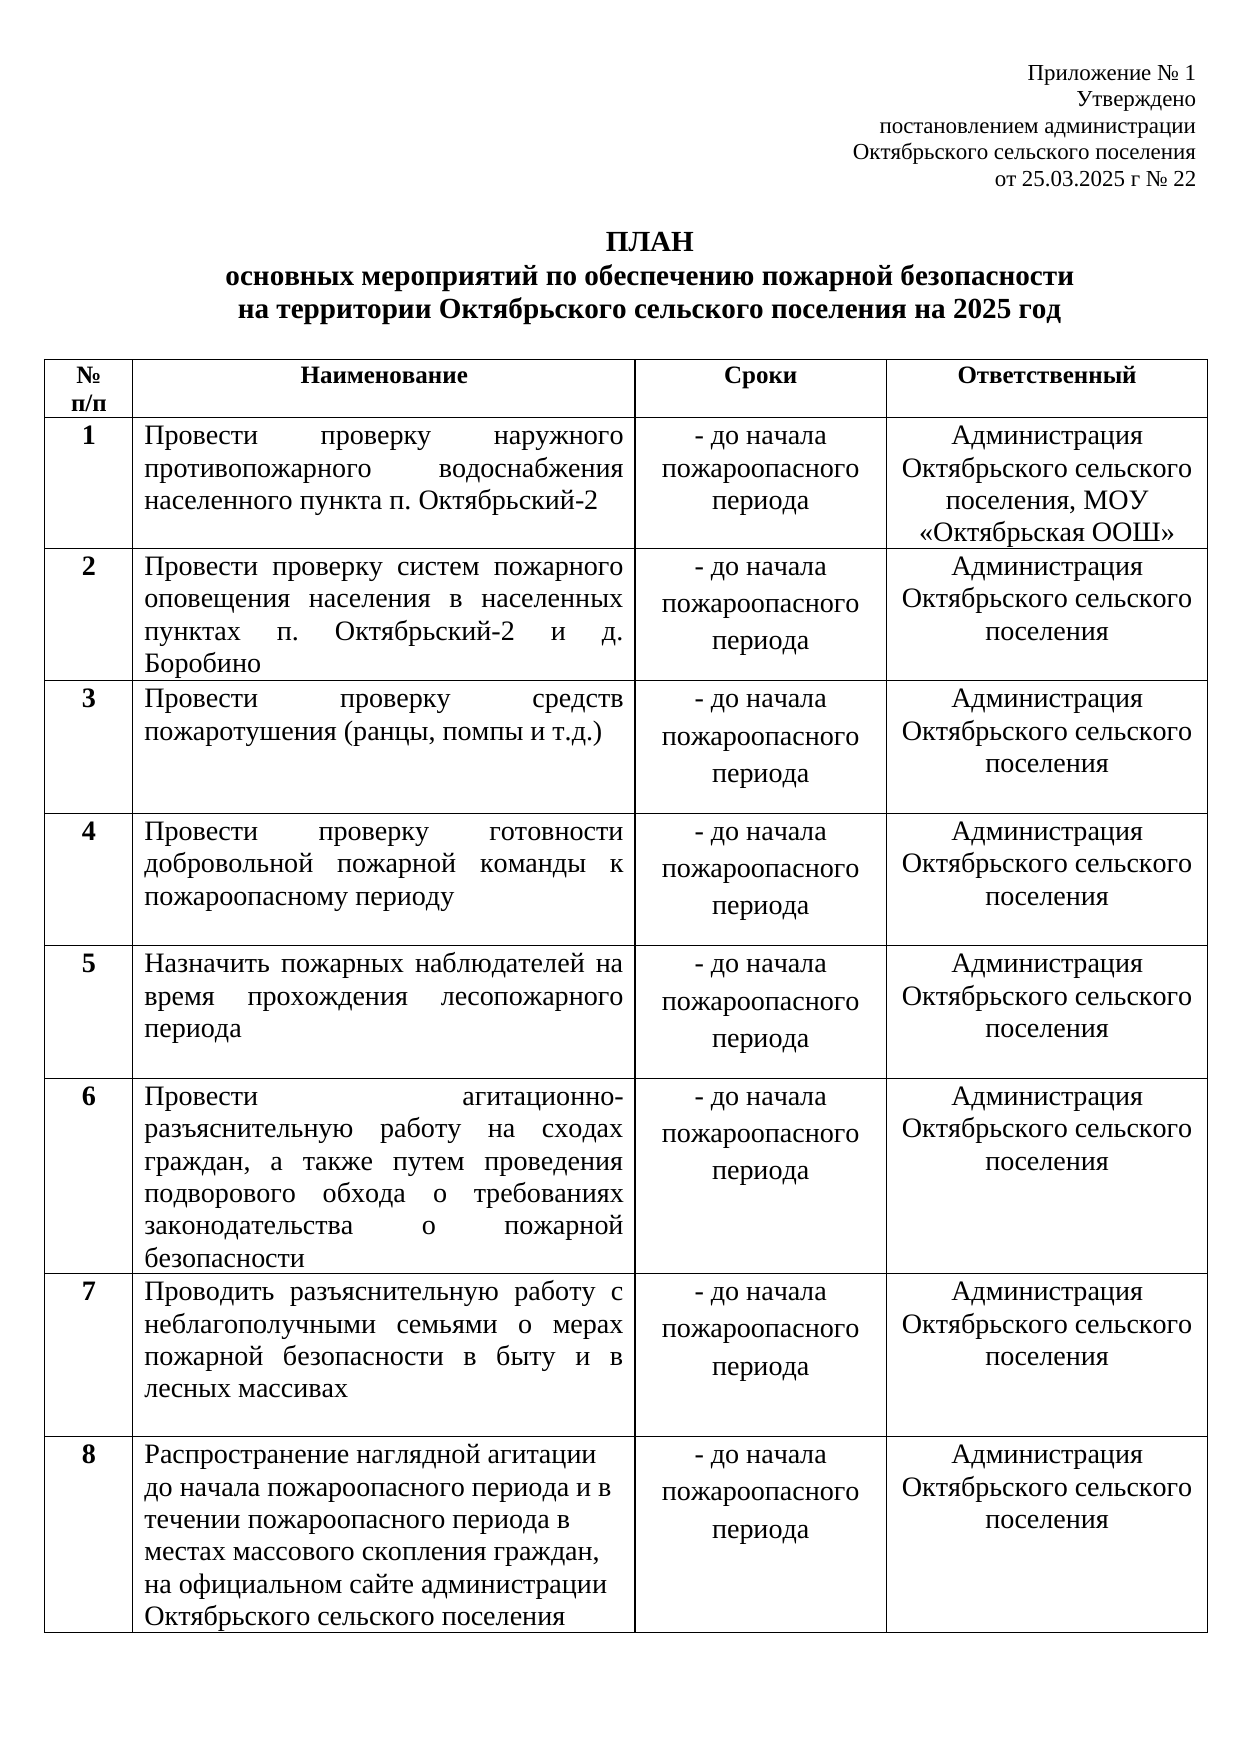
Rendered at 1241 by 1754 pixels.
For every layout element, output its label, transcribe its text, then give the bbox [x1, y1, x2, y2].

table_cell 4 [45, 814, 132, 945]
table_cell - до начала пожароопасного периода [636, 549, 886, 680]
table_cell - до начала пожароопасного периода [636, 814, 886, 945]
table_cell Администрация Октябрьского сельского поселения [887, 1274, 1207, 1436]
text постановлением администрации [148, 112, 1196, 138]
table_cell - до начала пожароопасного периода [636, 418, 886, 548]
table_cell Провести агитационно-разъяснительную работу на сходах граждан, а также путем проведения подворового обхода о требованиях законодательства о пожарной безопасности [133, 1079, 634, 1273]
table_cell Администрация Октябрьского сельского поселения [887, 681, 1207, 813]
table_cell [887, 1437, 1207, 1632]
table_cell Назначить пожарных наблюдателей на время прохождения лесопожарного периода [133, 946, 634, 1078]
table_cell Администрация Октябрьского сельского поселения [887, 946, 1207, 1078]
table_cell Администрация Октябрьского сельского поселения, МОУ «Октябрьская ООШ» [887, 418, 1207, 548]
table_cell - до начала пожароопасного периода [636, 1079, 886, 1273]
table_cell Администрация Октябрьского сельского поселения [887, 814, 1207, 945]
table_cell 5 [45, 946, 132, 1078]
table_cell 1 [45, 418, 132, 548]
table_header Сроки [636, 360, 886, 417]
table_cell Провести проверку готовности добровольной пожарной команды к пожароопасному периоду [133, 814, 634, 945]
text на территории Октябрьского сельского поселения на 2025 год [148, 292, 1152, 325]
text Утверждено [148, 86, 1196, 112]
table_cell Администрация Октябрьского сельского поселения [887, 549, 1207, 680]
table_cell Распространение наглядной агитации до начала пожароопасного периода и в течении пожароопасного периода в местах массового скопления граждан, на официальном сайте администрации Октябрьского сельского поселения [133, 1437, 634, 1632]
table_cell Администрация Октябрьского сельского поселения [887, 1079, 1207, 1273]
text Приложение № 1 [148, 59, 1196, 86]
table_cell 6 [45, 1079, 132, 1273]
table_header Наименование [133, 360, 634, 417]
table_cell Провести проверку средств пожаротушения (ранцы, помпы и т.д.) [133, 681, 634, 813]
table_header Ответственный [887, 360, 1207, 417]
table_cell 3 [45, 681, 132, 813]
table_cell 7 [45, 1274, 132, 1436]
table_header № п/п [45, 360, 132, 417]
table_cell 8 [45, 1437, 132, 1632]
table_cell - до начала пожароопасного периода [636, 681, 886, 813]
text Октябрьского сельского поселения [148, 138, 1196, 164]
table_cell 2 [45, 549, 132, 680]
text основных мероприятий по обеспечению пожарной безопасности [148, 258, 1152, 292]
table_cell Провести проверку наружного противопожарного водоснабжения населенного пункта п. Октябрьский-2 [133, 418, 634, 548]
table_cell - до начала пожароопасного периода [636, 1274, 886, 1436]
table_cell Провести проверку систем пожарного оповещения населения в населенных пунктах п. Октябрьский-2 и д. Боробино [133, 549, 634, 680]
table_cell - до начала пожароопасного периода [636, 946, 886, 1078]
text ПЛАН [148, 224, 1152, 258]
text от 25.03.2025 г № 22 [148, 164, 1196, 191]
table_cell Проводить разъяснительную работу с неблагополучными семьями о мерах пожарной безопасности в быту и в лесных массивах [133, 1274, 634, 1436]
table_cell - до начала пожароопасного периода [636, 1437, 886, 1632]
